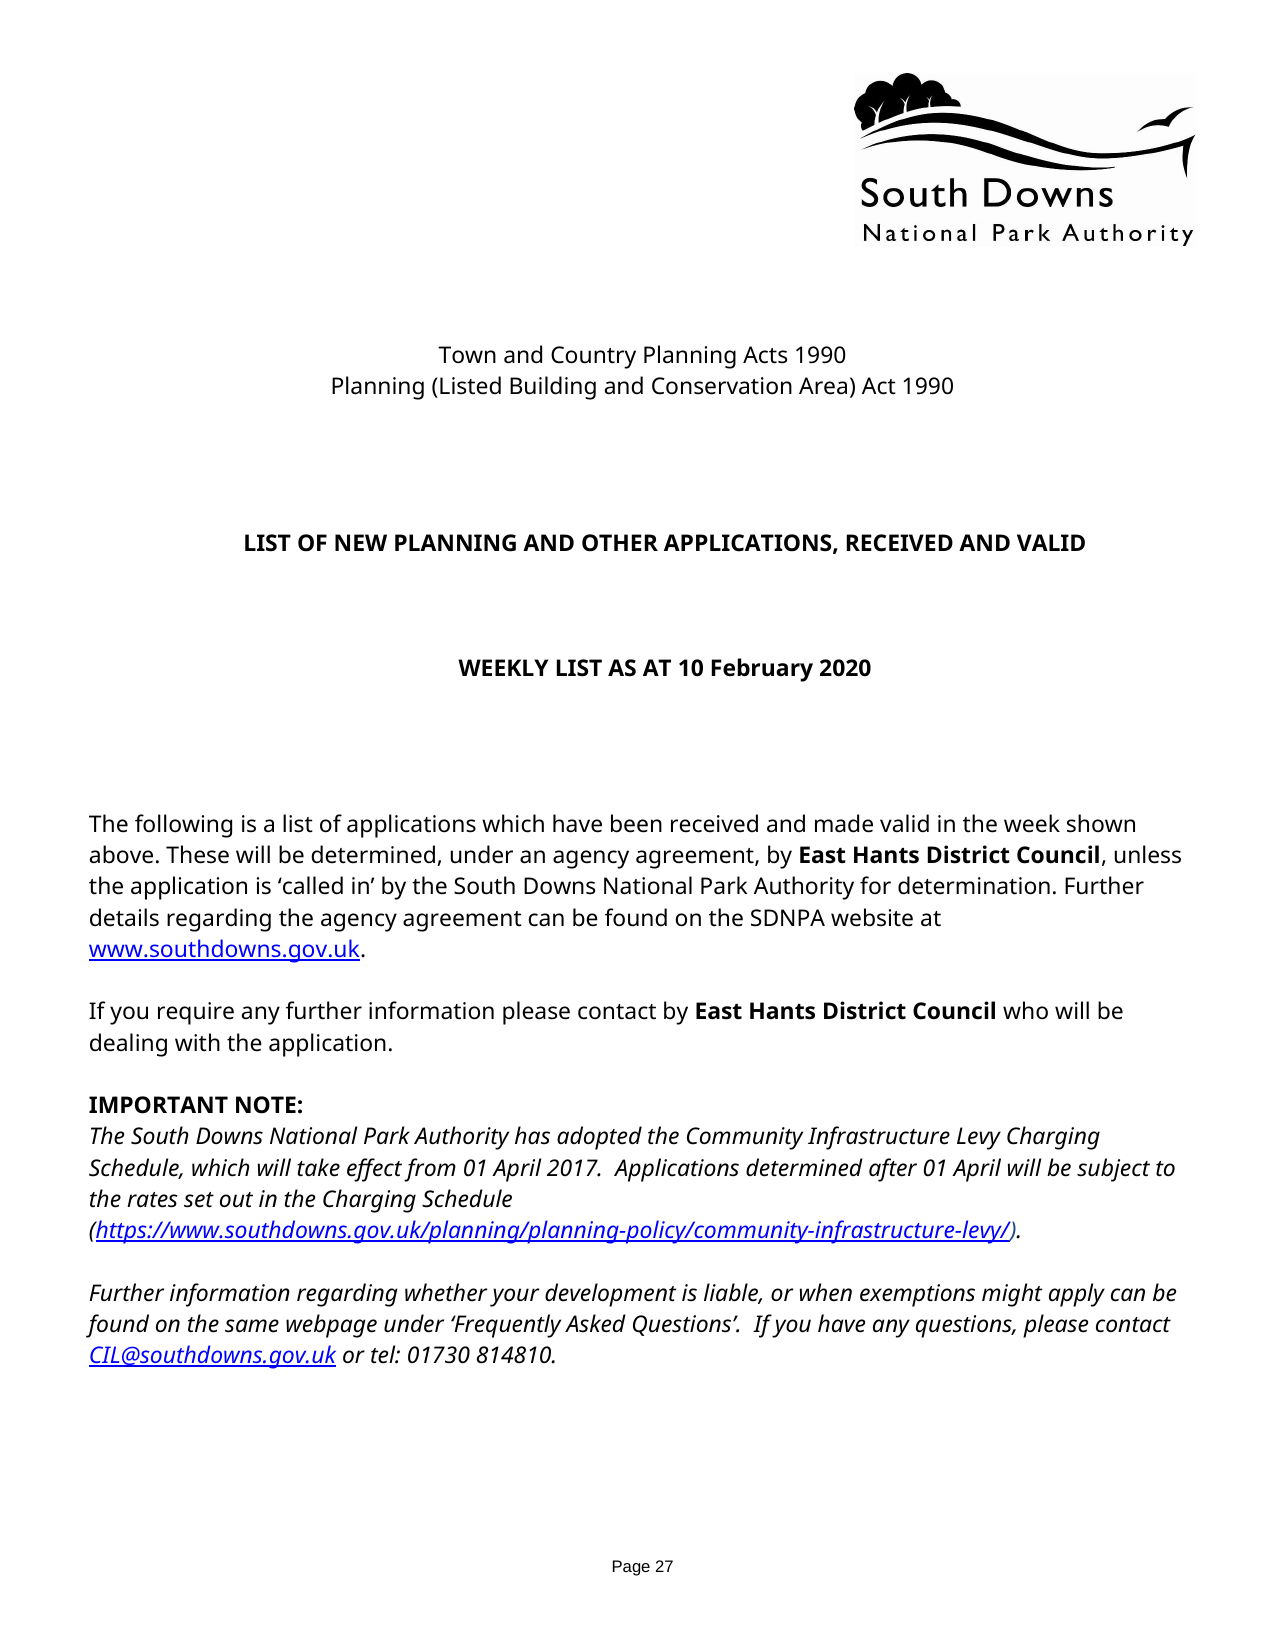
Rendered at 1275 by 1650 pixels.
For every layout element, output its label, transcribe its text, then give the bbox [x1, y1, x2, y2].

text The South Downs National Park Authority has adopted the Community Infrastructure Levy Charging Schedule, which will take effect from 01 April 2017. Applications determined after 01 April will be subject to the rates set out in the Charging Schedule (https://www.southdowns.gov.uk/planning/planning-policy/community-infrastructure-levy/). [89, 1120, 1196, 1245]
text Town and Country Planning Acts 1990 [89, 339, 1196, 370]
text Further information regarding whether your development is liable, or when exemptions might apply can be found on the same webpage under ‘Frequently Asked Questions’. If you have any questions, please contact CIL@southdowns.gov.uk or tel: 01730 814810. [89, 1277, 1196, 1370]
text The following is a list of applications which have been received and made valid in the week shown above. These will be determined, under an agency agreement, by East Hants District Council, unless the application is ‘called in’ by the South Downs National Park Authority for determination. Further details regarding the agency agreement can be found on the SDNPA website at www.southdowns.gov.uk. [89, 808, 1196, 964]
text WEEKLY LIST AS AT 10 February 2020 [89, 652, 1241, 683]
text LIST OF NEW PLANNING AND OTHER APPLICATIONS, RECEIVED AND VALID [89, 527, 1241, 558]
picture [854, 73, 1197, 246]
text IMPORTANT NOTE: [89, 1089, 1196, 1120]
text Planning (Listed Building and Conservation Area) Act 1990 [89, 370, 1196, 402]
text If you require any further information please contact by East Hants District Council who will be dealing with the application. [89, 995, 1196, 1058]
